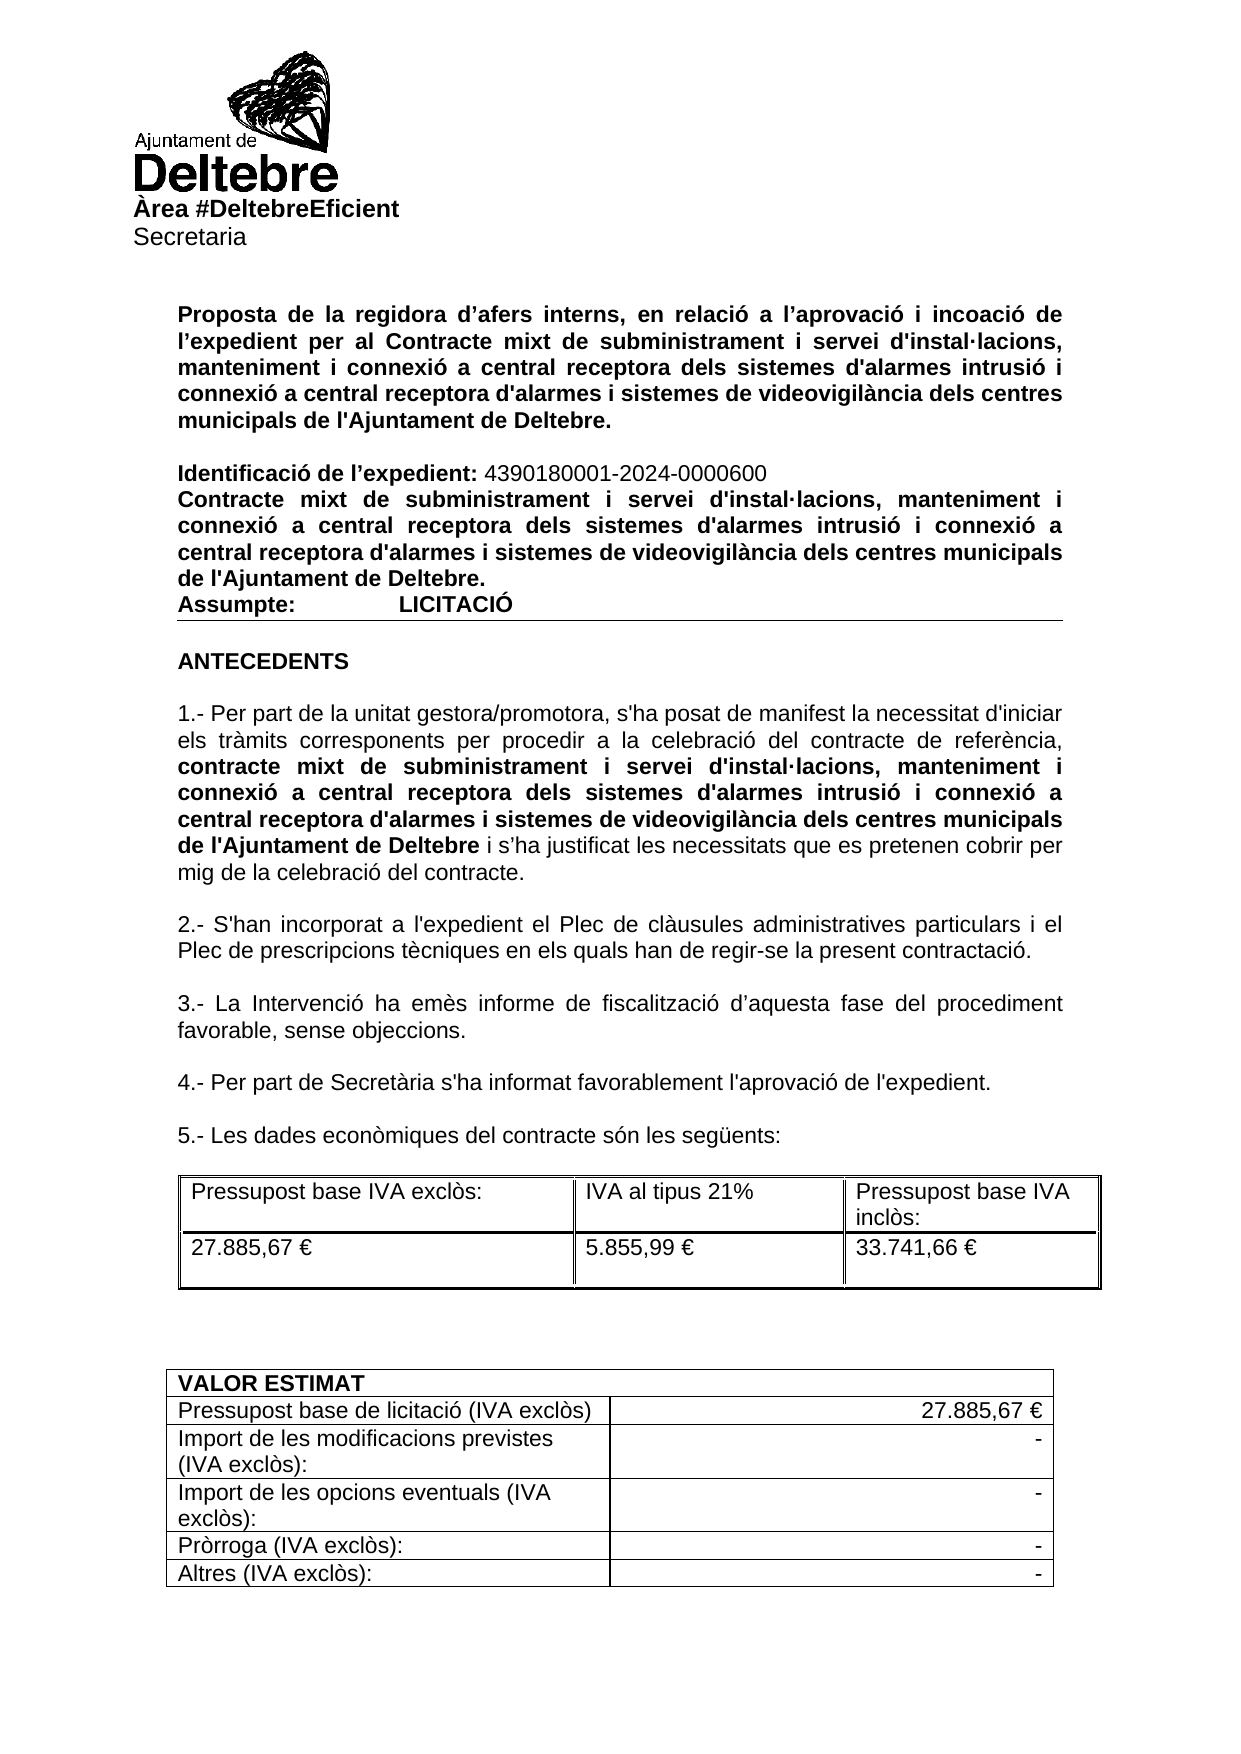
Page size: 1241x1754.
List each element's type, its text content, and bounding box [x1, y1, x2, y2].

text Identificació de l’expedient: 4390180001-2024-0000600 [177, 459, 1063, 486]
table_cell - [611, 1560, 1053, 1586]
table_cell - [611, 1532, 1053, 1558]
text 5.- Les dades econòmiques del contracte són les següents: [177, 1122, 1063, 1148]
text 4.- Per part de Secretària s'ha informat favorablement l'aprovació de l'expedient. [177, 1069, 1063, 1096]
table_cell Pressupost base de licitació (IVA exclòs) [167, 1397, 609, 1424]
table_cell 27.885,67 € [611, 1397, 1053, 1424]
table_header VALOR ESTIMAT [167, 1370, 1053, 1396]
text Proposta de la regidora d’afers interns, en relació a l’aprovació i incoació de l’expedient per al Contracte mixt de subministrament i servei d'instal·lacions, manteniment i connexió a central receptora dels sistemes d'alarmes intrusió i connexió a central receptora d'alarmes i sistemes de videovigilància dels centres municipals de l'Ajuntament de Deltebre. [177, 301, 1063, 433]
text 2.- S'han incorporat a l'expedient el Plec de clàusules administratives particulars i el Plec de prescripcions tècniques en els quals han de regir-se la present contractació. [177, 911, 1063, 964]
table_cell - [611, 1479, 1053, 1531]
table_header Pressupost base IVA exclòs: [181, 1178, 574, 1231]
table_cell 5.855,99 € [574, 1231, 844, 1287]
text 3.- La Intervenció ha emès informe de fiscalització d’aquesta fase del procediment favorable, sense objeccions. [177, 990, 1063, 1043]
table_cell 33.741,66 € [844, 1231, 1100, 1287]
table_cell - [611, 1425, 1053, 1477]
table_cell Import de les modificacions previstes (IVA exclòs): [167, 1425, 609, 1477]
table_cell Pròrroga (IVA exclòs): [167, 1532, 609, 1558]
table_header Pressupost base IVA inclòs: [844, 1176, 1098, 1231]
text Assumpte: LICITACIÓ [177, 591, 1063, 620]
table_cell Import de les opcions eventuals (IVA exclòs): [167, 1479, 609, 1531]
text Contracte mixt de subministrament i servei d'instal·lacions, manteniment i connexió a central receptora dels sistemes d'alarmes intrusió i connexió a central receptora d'alarmes i sistemes de videovigilància dels centres municipals de l'Ajuntament de Deltebre. [177, 486, 1063, 591]
table_cell Altres (IVA exclòs): [167, 1560, 609, 1586]
table_header IVA al tipus 21% [574, 1176, 844, 1231]
table_cell 27.885,67 € [180, 1231, 574, 1287]
text ANTECEDENTS [177, 648, 1063, 674]
text 1.- Per part de la unitat gestora/promotora, s'ha posat de manifest la necessitat d'iniciar els tràmits corresponents per procedir a la celebració del contracte de referència, contracte mixt de subministrament i servei d'instal·lacions, manteniment i connexió a central receptora dels sistemes d'alarmes intrusió i connexió a central receptora d'alarmes i sistemes de videovigilància dels centres municipals de l'Ajuntament de Deltebre i s’ha justificat les necessitats que es pretenen cobrir per mig de la celebració del contracte. [177, 700, 1063, 885]
